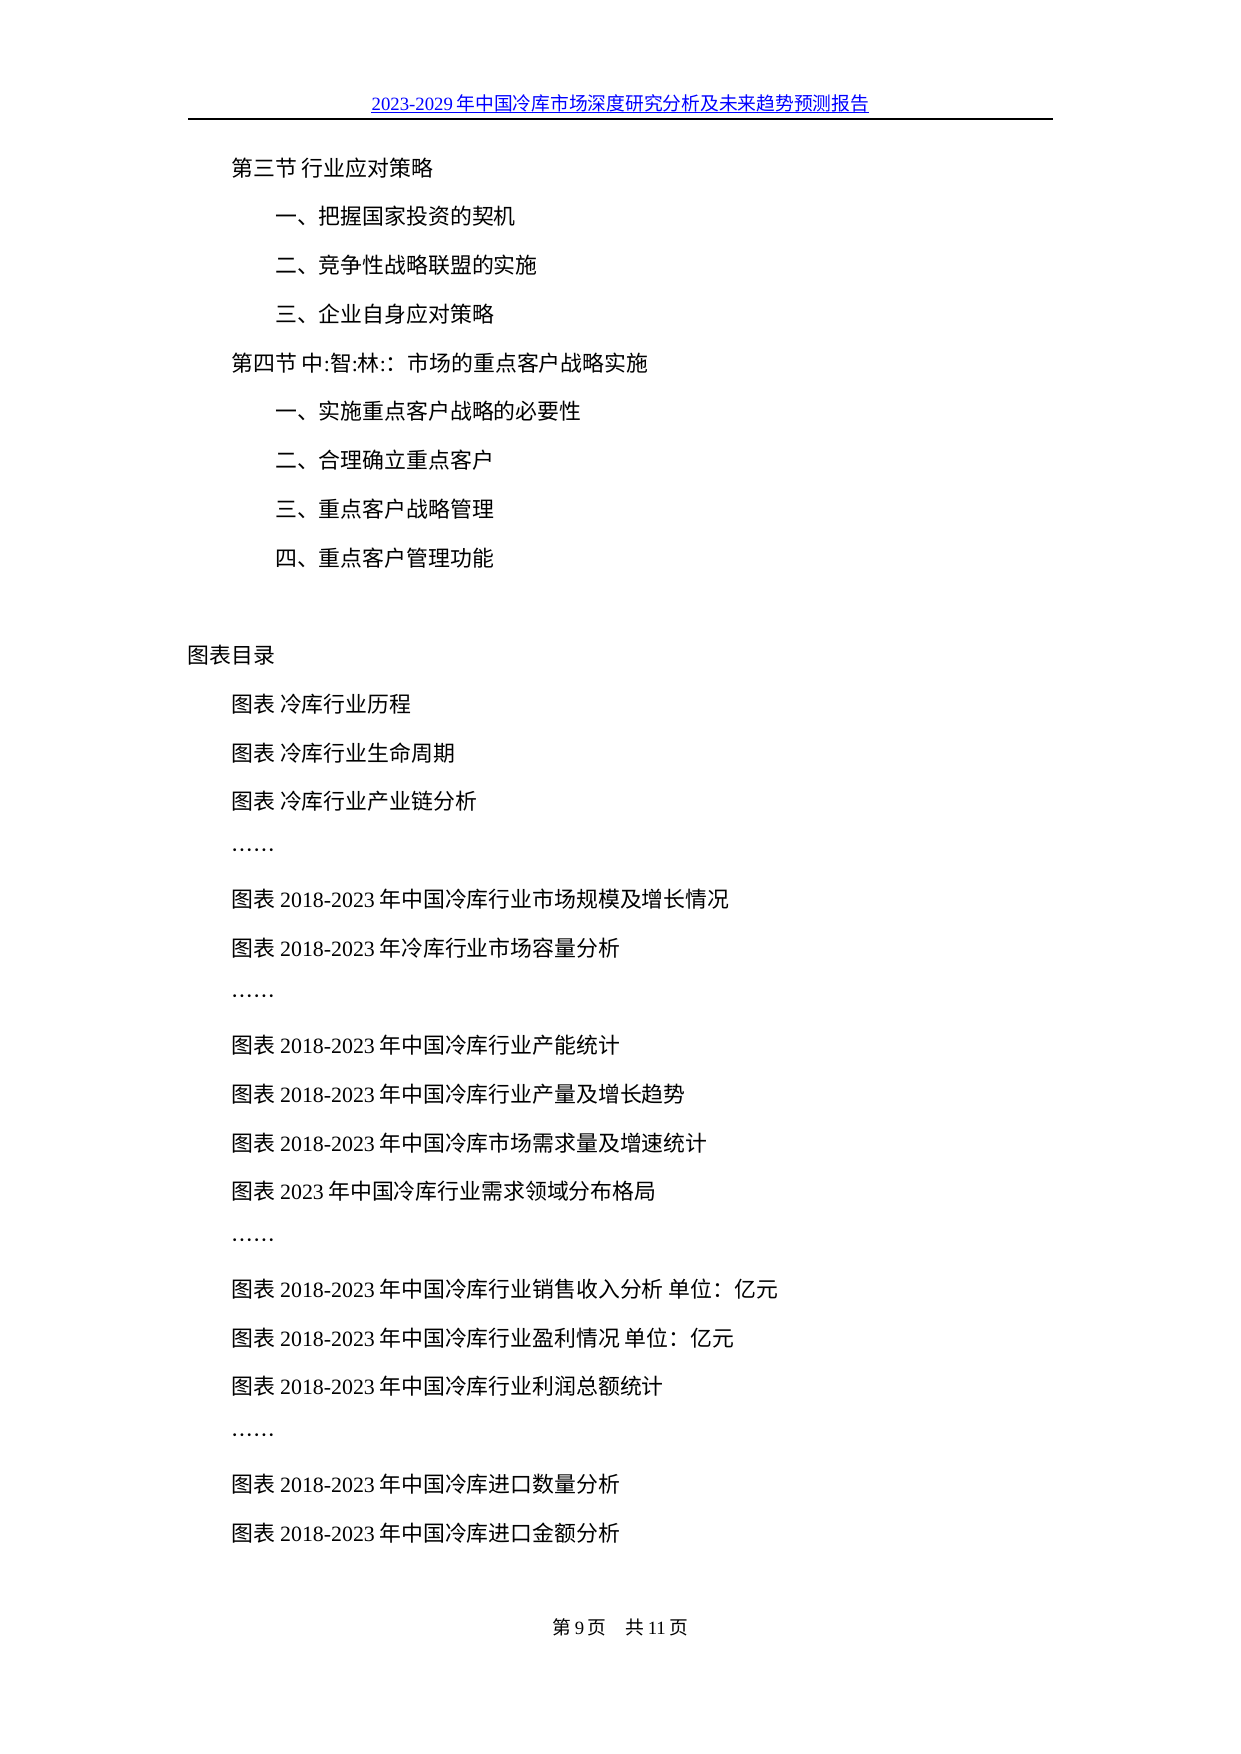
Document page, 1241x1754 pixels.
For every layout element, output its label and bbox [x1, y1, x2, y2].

text [187, 150, 1053, 1548]
